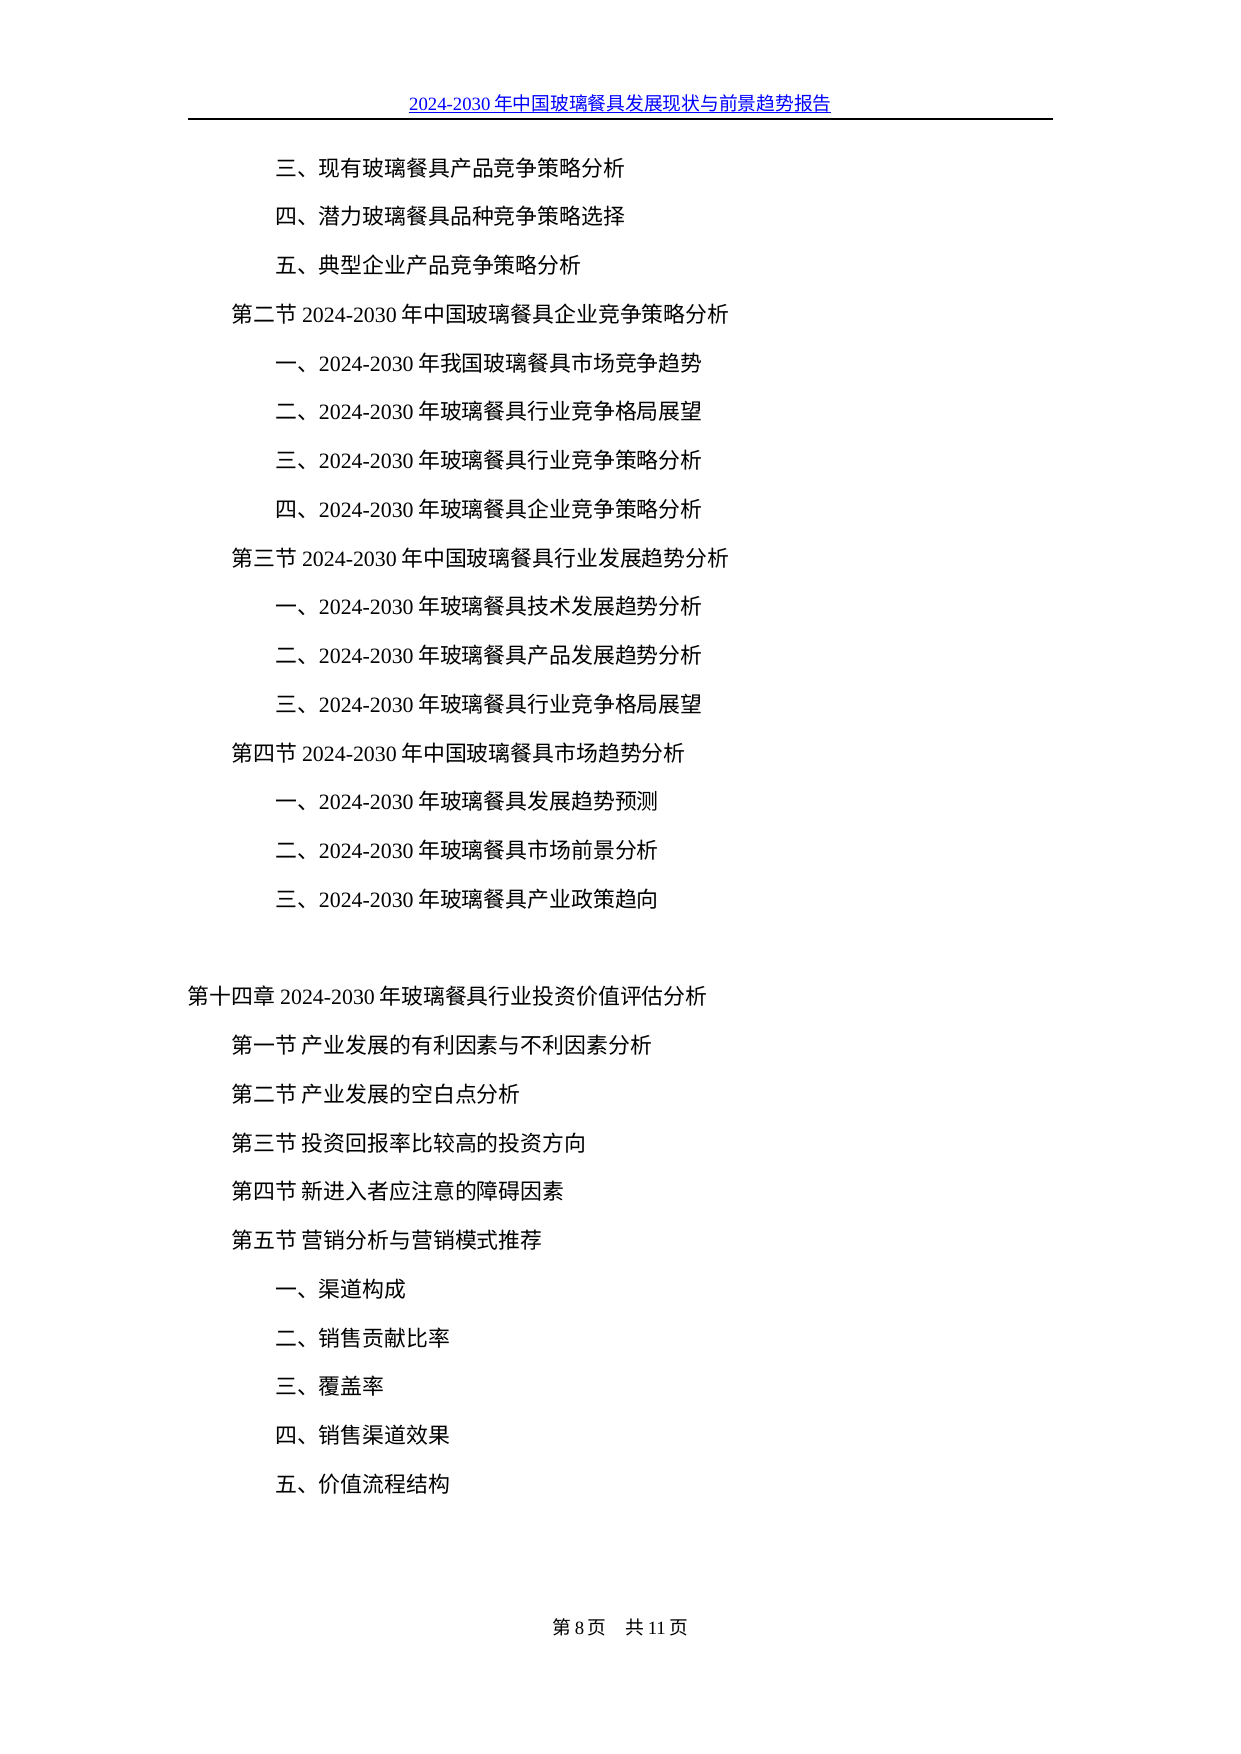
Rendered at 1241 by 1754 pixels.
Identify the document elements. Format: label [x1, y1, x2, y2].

text [187, 150, 1053, 1499]
